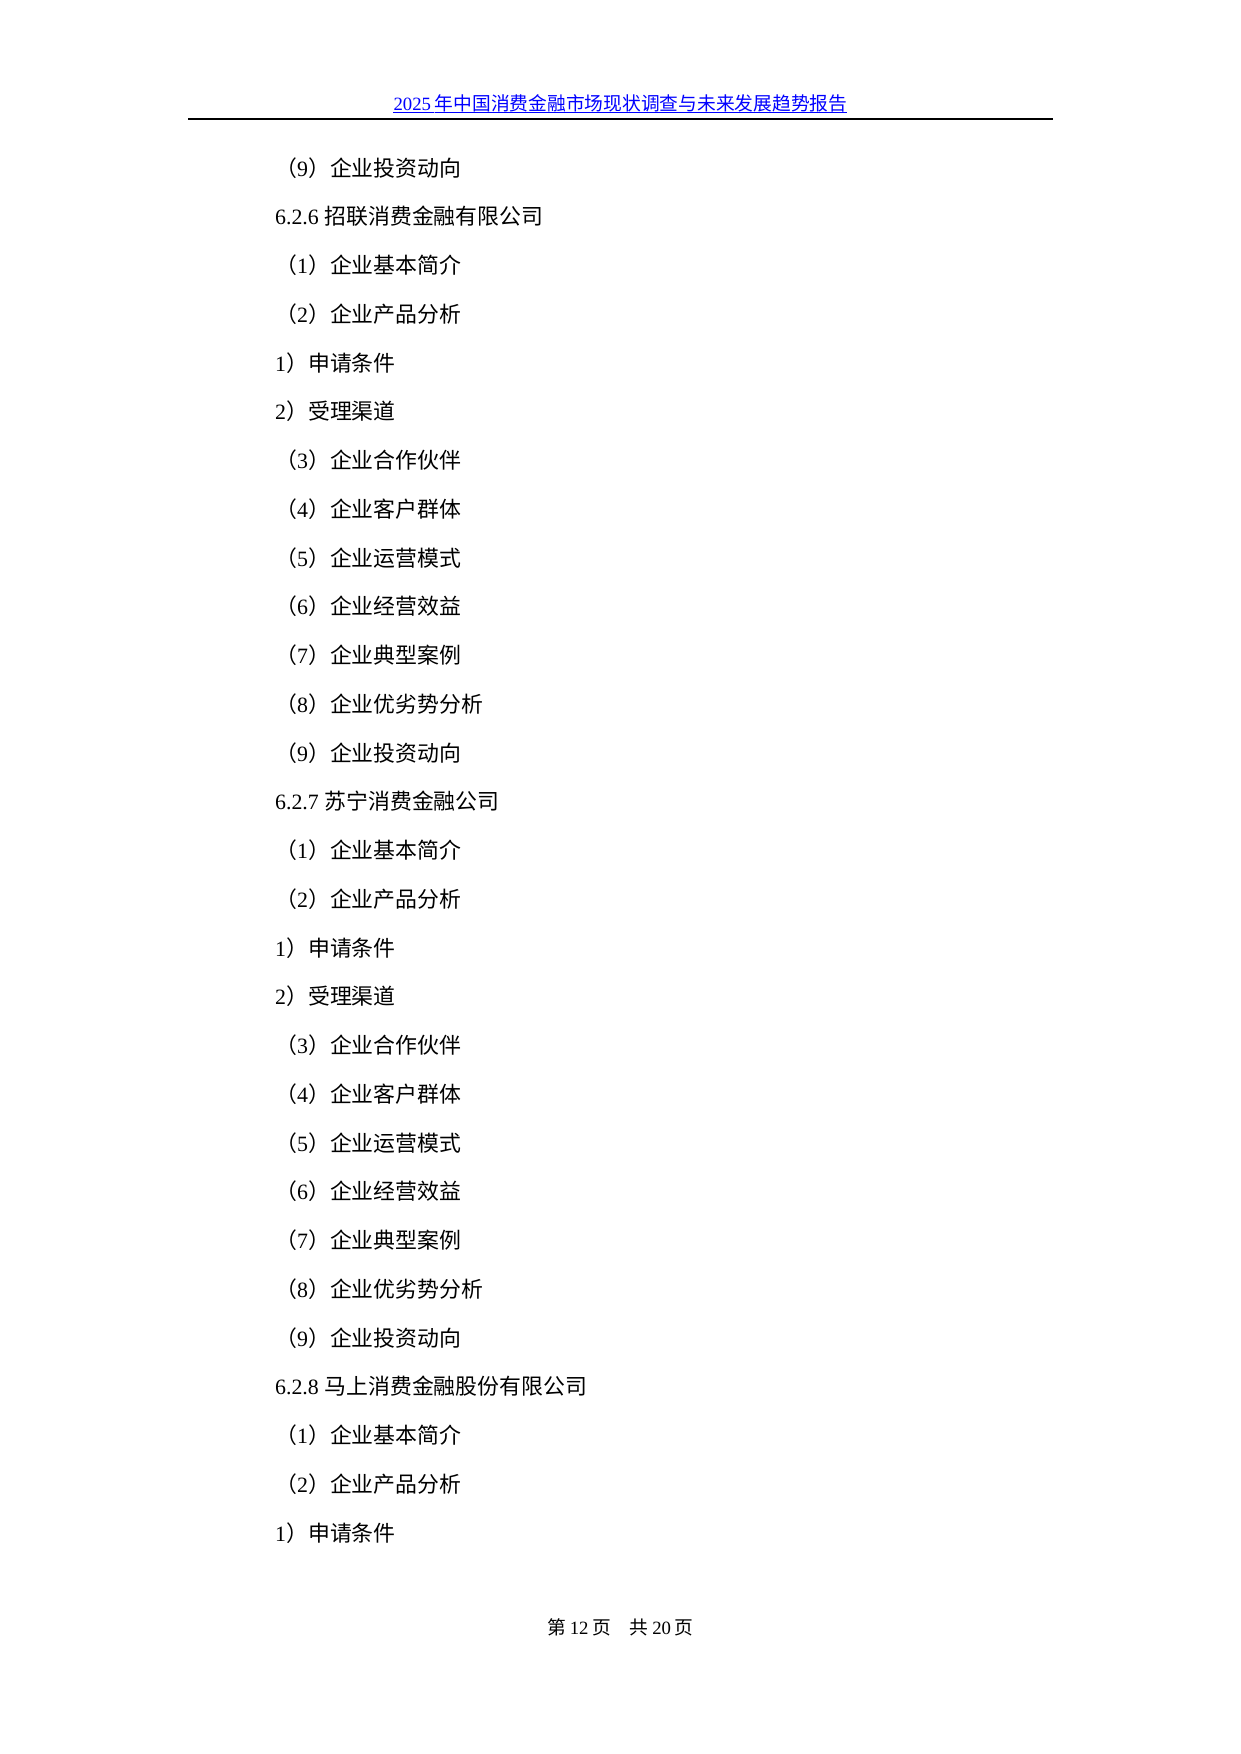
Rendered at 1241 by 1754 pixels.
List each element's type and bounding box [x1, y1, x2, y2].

text [187, 150, 1053, 1548]
